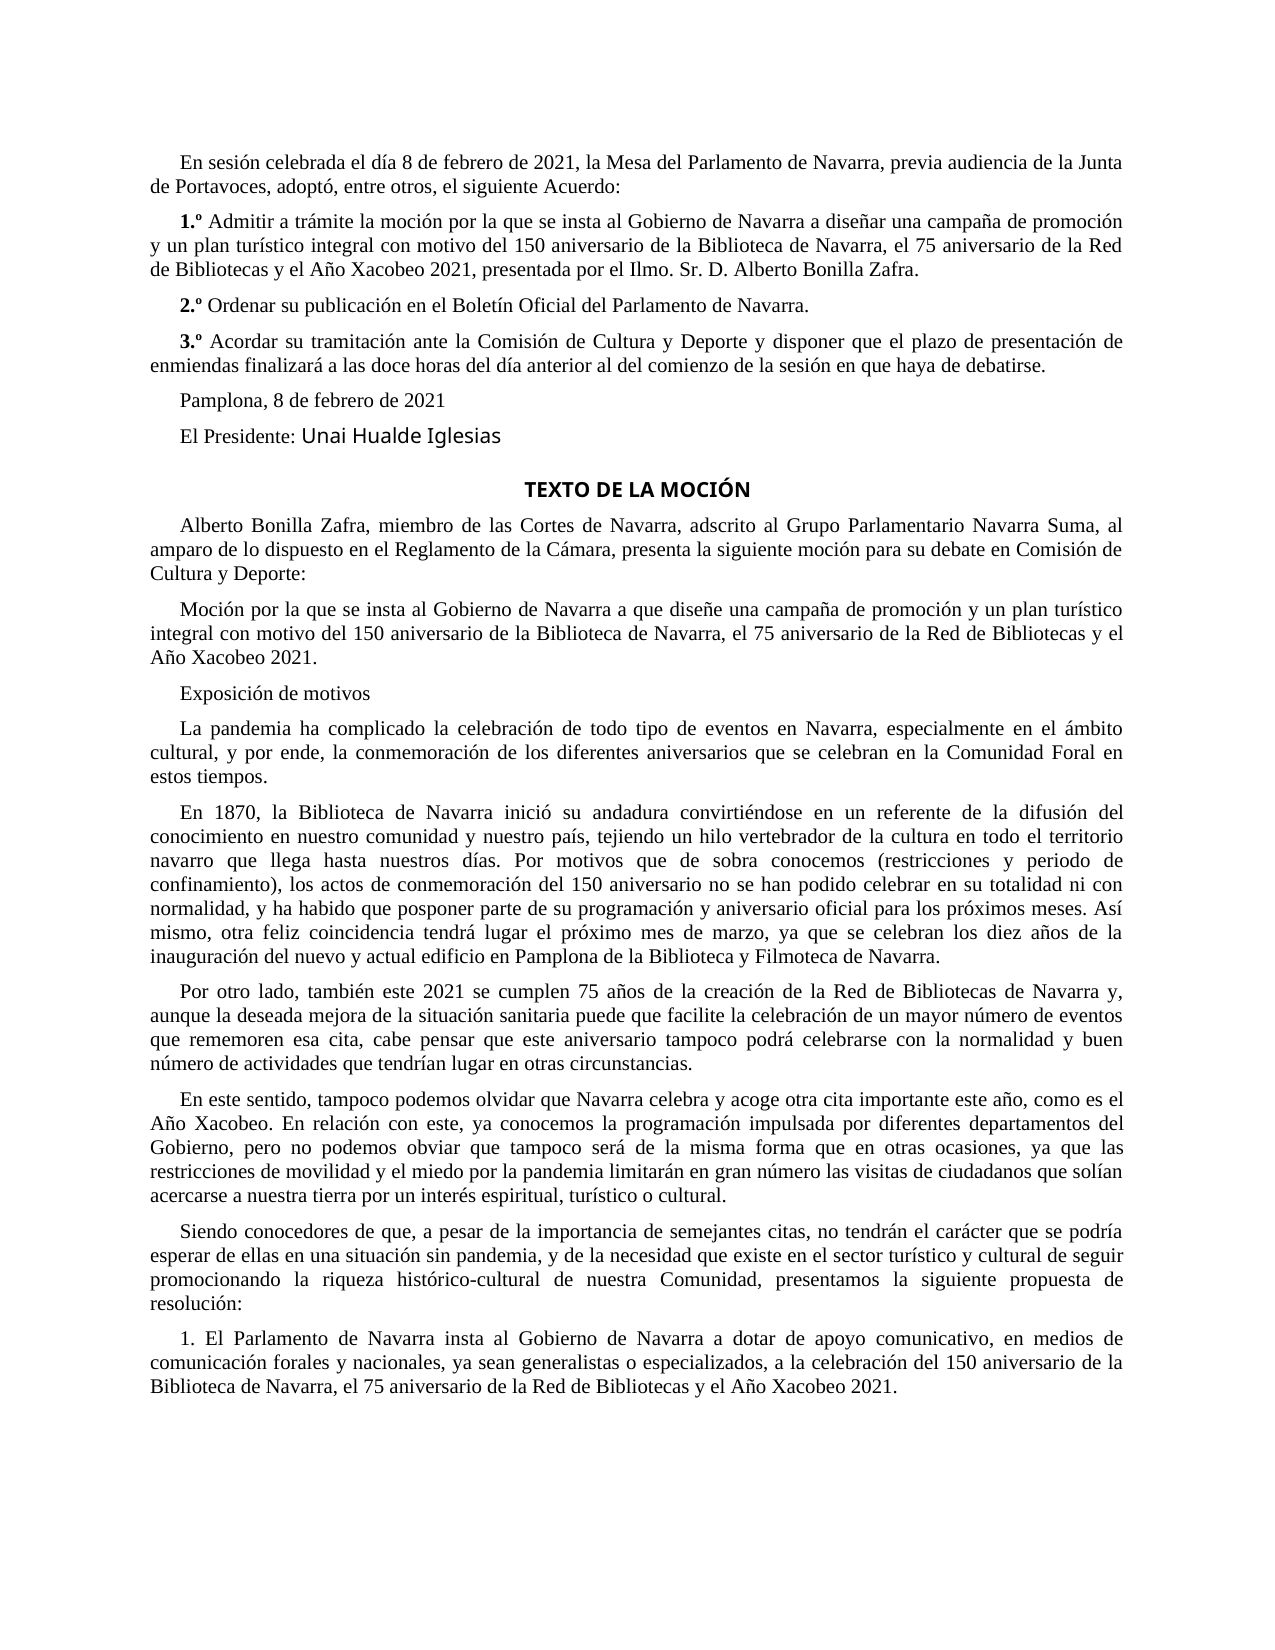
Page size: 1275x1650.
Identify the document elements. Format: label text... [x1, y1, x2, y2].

text Alberto Bonilla Zafra, miembro de las Cortes de Navarra, adscrito al Grupo Parlamentario Navarra Suma, al amparo de lo dispuesto en el Reglamento de la Cámara, presenta la siguiente moción para su debate en Comisión de Cultura y Deporte: [150, 514, 1125, 586]
text Exposición de motivos [150, 681, 1125, 705]
text TEXTO DE LA MOCIÓN [150, 478, 1125, 502]
text 2.º Ordenar su publicación en el Boletín Oficial del Parlamento de Navarra. [150, 293, 1125, 317]
text El Presidente: Unai Hualde Iglesias [150, 424, 1125, 448]
text En 1870, la Biblioteca de Navarra inició su andadura convirtiéndose en un referente de la difusión del conocimiento en nuestro comunidad y nuestro país, tejiendo un hilo vertebrador de la cultura en todo el territorio navarro que llega hasta nuestros días. Por motivos que de sobra conocemos (restricciones y periodo de confinamiento), los actos de conmemoración del 150 aniversario no se han podido celebrar en su totalidad ni con normalidad, y ha habido que posponer parte de su programación y aniversario oficial para los próximos meses. Así mismo, otra feliz coincidencia tendrá lugar el próximo mes de marzo, ya que se celebran los diez años de la inauguración del nuevo y actual edificio en Pamplona de la Biblioteca y Filmoteca de Navarra. [150, 800, 1125, 968]
text 3.º Acordar su tramitación ante la Comisión de Cultura y Deporte y disponer que el plazo de presentación de enmiendas finalizará a las doce horas del día anterior al del comienzo de la sesión en que haya de debatirse. [150, 329, 1125, 377]
text 1.º Admitir a trámite la moción por la que se insta al Gobierno de Navarra a diseñar una campaña de promoción y un plan turístico integral con motivo del 150 aniversario de la Biblioteca de Navarra, el 75 aniversario de la Red de Bibliotecas y el Año Xacobeo 2021, presentada por el Ilmo. Sr. D. Alberto Bonilla Zafra. [150, 210, 1125, 282]
text Siendo conocedores de que, a pesar de la importancia de semejantes citas, no tendrán el carácter que se podría esperar de ellas en una situación sin pandemia, y de la necesidad que existe en el sector turístico y cultural de seguir promocionando la riqueza histórico-cultural de nuestra Comunidad, presentamos la siguiente propuesta de resolución: [150, 1219, 1125, 1315]
text 1. El Parlamento de Navarra insta al Gobierno de Navarra a dotar de apoyo comunicativo, en medios de comunicación forales y nacionales, ya sean generalistas o especializados, a la celebración del 150 aniversario de la Biblioteca de Navarra, el 75 aniversario de la Red de Bibliotecas y el Año Xacobeo 2021. [150, 1327, 1125, 1398]
text Moción por la que se insta al Gobierno de Navarra a que diseñe una campaña de promoción y un plan turístico integral con motivo del 150 aniversario de la Biblioteca de Navarra, el 75 aniversario de la Red de Bibliotecas y el Año Xacobeo 2021. [150, 597, 1125, 669]
text En sesión celebrada el día 8 de febrero de 2021, la Mesa del Parlamento de Navarra, previa audiencia de la Junta de Portavoces, adoptó, entre otros, el siguiente Acuerdo: [150, 150, 1125, 198]
text La pandemia ha complicado la celebración de todo tipo de eventos en Navarra, especialmente en el ámbito cultural, y por ende, la conmemoración de los diferentes aniversarios que se celebran en la Comunidad Foral en estos tiempos. [150, 717, 1125, 788]
text Por otro lado, también este 2021 se cumplen 75 años de la creación de la Red de Bibliotecas de Navarra y, aunque la deseada mejora de la situación sanitaria puede que facilite la celebración de un mayor número de eventos que rememoren esa cita, cabe pensar que este aniversario tampoco podrá celebrarse con la normalidad y buen número de actividades que tendrían lugar en otras circunstancias. [150, 980, 1125, 1076]
text En este sentido, tampoco podemos olvidar que Navarra celebra y acoge otra cita importante este año, como es el Año Xacobeo. En relación con este, ya conocemos la programación impulsada por diferentes departamentos del Gobierno, pero no podemos obviar que tampoco será de la misma forma que en otras ocasiones, ya que las restricciones de movilidad y el miedo por la pandemia limitarán en gran número las visitas de ciudadanos que solían acercarse a nuestra tierra por un interés espiritual, turístico o cultural. [150, 1087, 1125, 1207]
text Pamplona, 8 de febrero de 2021 [150, 389, 1125, 413]
